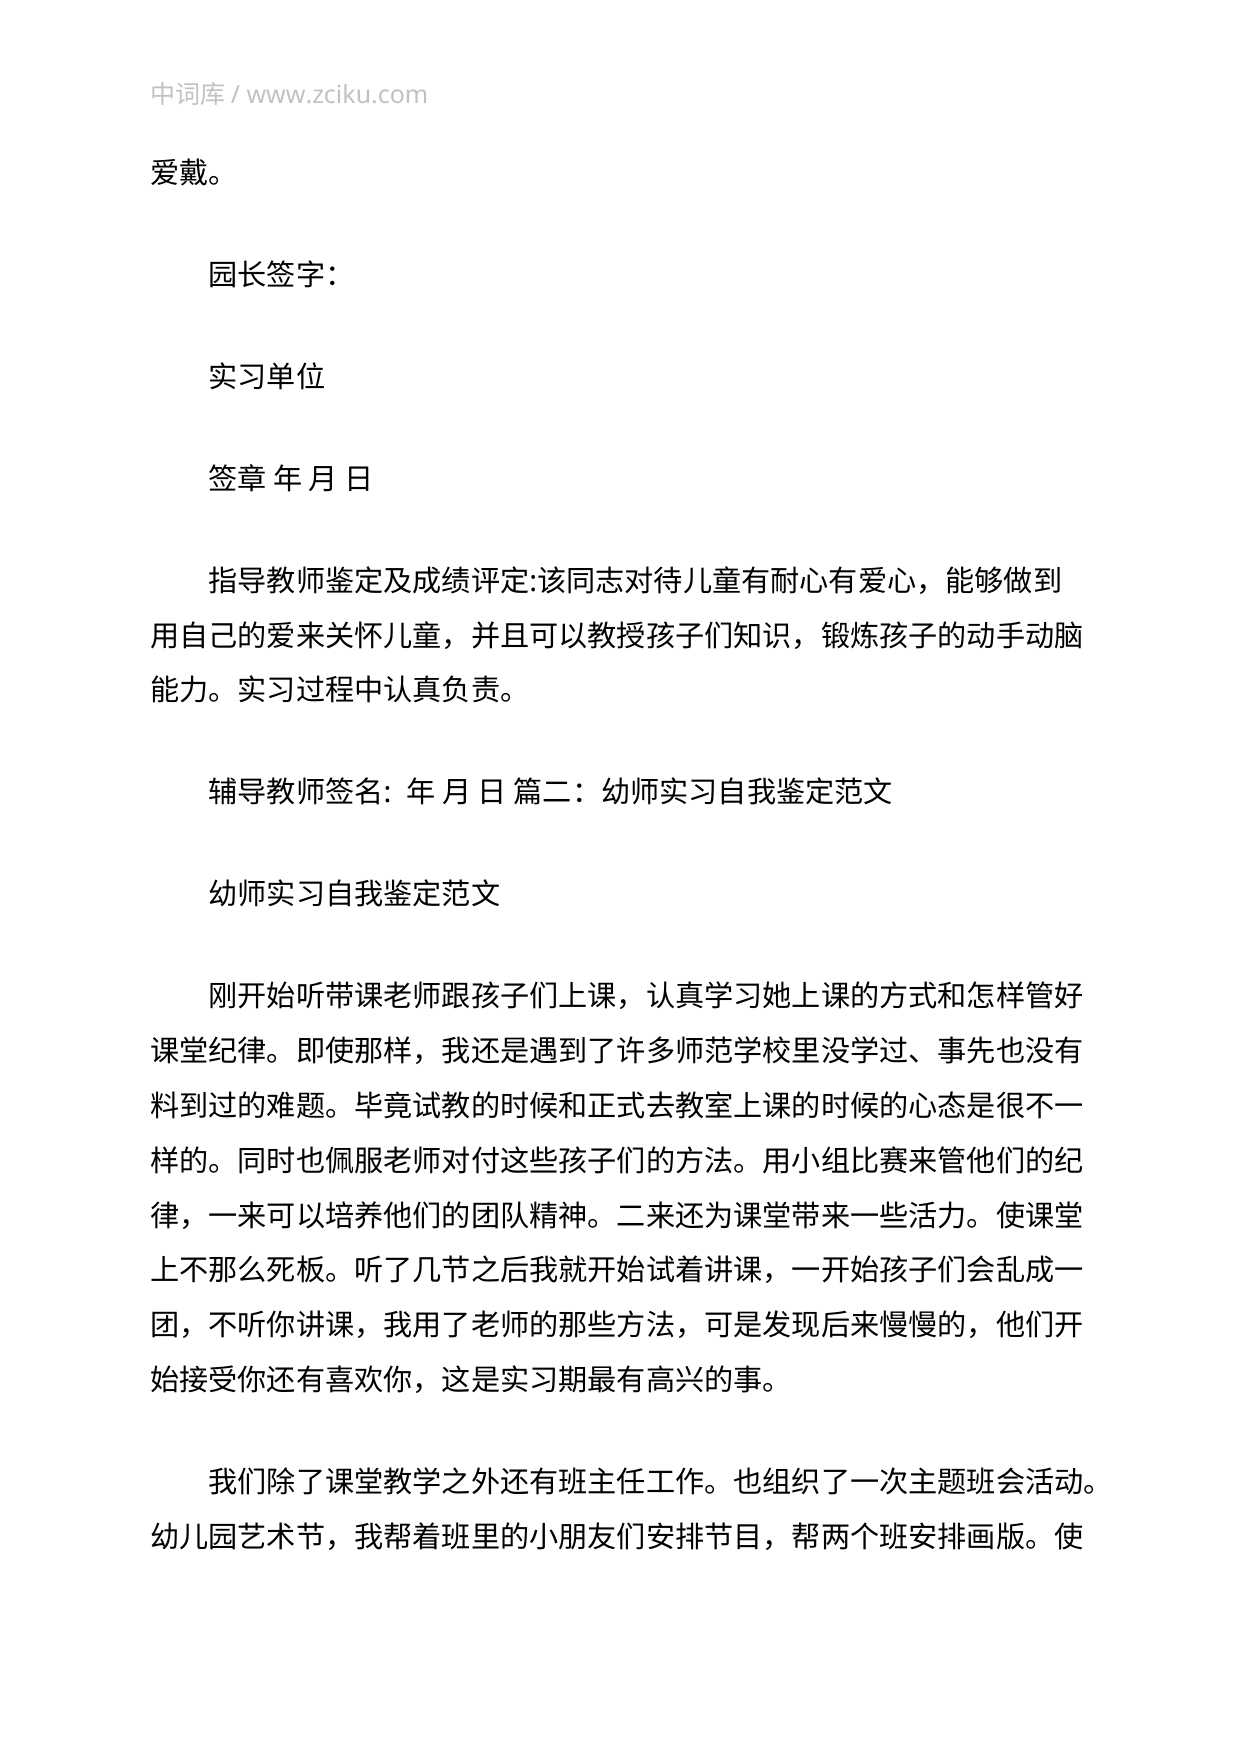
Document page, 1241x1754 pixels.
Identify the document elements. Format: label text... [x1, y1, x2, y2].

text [150, 150, 1090, 192]
text 刚开始听带课老师跟孩子们上课，认真学习她上课的方式和怎样管好课堂纪律。即使那样，我还是遇到了许多师范学校里没学过、事先也没有料到过的难题。毕竟试教的时候和正式去教室上课的时候的心态是很不一样的。同时也佩服老师对付这些孩子们的方法。用小组比赛来管他们的纪律，一来可以培养他们的团队精神。二来还为课堂带来一些活力。使课堂上不那么死板。听了几节之后我就开始试着讲课，一开始孩子们会乱成一团，不听你讲课，我用了老师的那些方法，可是发现后来慢慢的，他们开始接受你还有喜欢你，这是实习期最有高兴的事。 [150, 972, 1090, 1399]
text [150, 1458, 1090, 1556]
text 园长签字： [150, 252, 1090, 294]
text 签章 年 月 日 [150, 455, 1090, 498]
text 幼师实习自我鉴定范文 [150, 871, 1090, 913]
text 指导教师鉴定及成绩评定:该同志对待儿童有耐心有爱心，能够做到用自己的爱来关怀儿童，并且可以教授孩子们知识，锻炼孩子的动手动脑能力。实习过程中认真负责。 [150, 557, 1090, 709]
text 辅导教师签名: 年 月 日 篇二：幼师实习自我鉴定范文 [150, 769, 1090, 811]
text 实习单位 [150, 353, 1090, 396]
